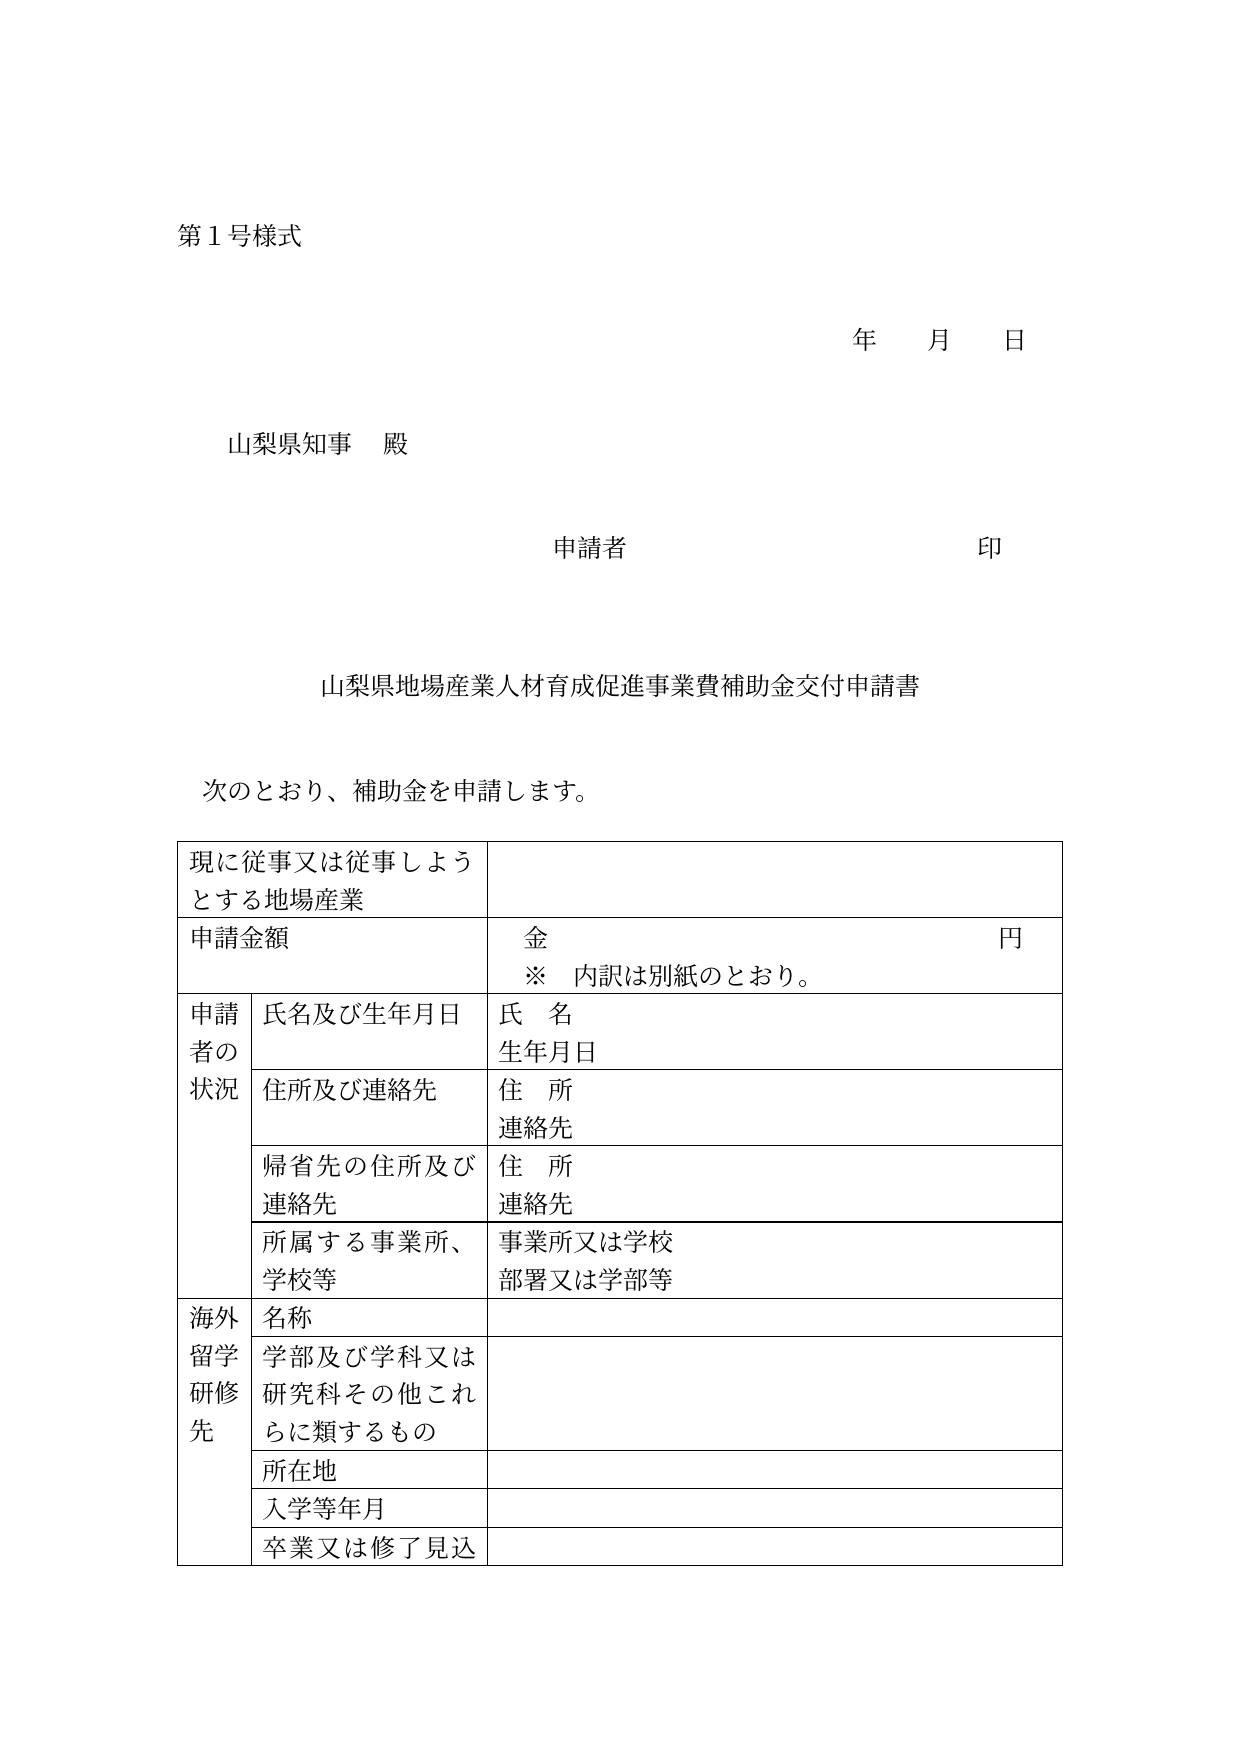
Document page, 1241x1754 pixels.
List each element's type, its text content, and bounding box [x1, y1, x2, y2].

text 次のとおり、補助金を申請します。 [177, 771, 1063, 807]
table_cell 名称 [252, 1299, 487, 1336]
table_cell 所属する事業所、学校等 [252, 1223, 487, 1297]
table_cell [488, 1299, 1062, 1336]
table_cell [488, 1528, 1062, 1565]
text 申請者 印 [177, 529, 1063, 565]
text 年 月 日 [177, 321, 1063, 357]
text 山梨県知事 殿 [177, 425, 1063, 461]
table_cell 事業所又は学校 部署又は学部等 [488, 1223, 1062, 1297]
text 第１号様式 [177, 217, 1063, 253]
table_cell 卒業又は修了見込み年月 [252, 1528, 487, 1565]
table_cell [488, 1489, 1062, 1527]
table_cell 住所及び連絡先 [252, 1070, 487, 1145]
table_cell 氏名及び生年月日 [252, 994, 487, 1069]
table_cell 金 円 ※ 内訳は別紙のとおり。 [488, 918, 1062, 993]
table_cell [488, 1451, 1062, 1488]
table_cell 申請者の状況 [178, 994, 251, 1297]
table_header 現に従事又は従事しようとする地場産業 [178, 842, 487, 917]
table_cell 氏 名 生年月日 [488, 994, 1062, 1069]
table_header [488, 842, 1062, 917]
table_cell 入学等年月 [252, 1489, 487, 1527]
table_cell 所在地 [252, 1451, 487, 1488]
table_cell [488, 1337, 1062, 1449]
table_cell 住 所 連絡先 [488, 1146, 1062, 1221]
table_cell 申請金額 [178, 918, 487, 993]
table_cell 住 所 連絡先 [488, 1070, 1062, 1145]
table_cell 海外留学研修先 [178, 1299, 251, 1565]
text 山梨県地場産業人材育成促進事業費補助金交付申請書 [177, 667, 1063, 703]
table_cell 帰省先の住所及び連絡先 [252, 1146, 487, 1221]
table_cell 学部及び学科又は研究科その他これらに類するもの [252, 1337, 487, 1449]
